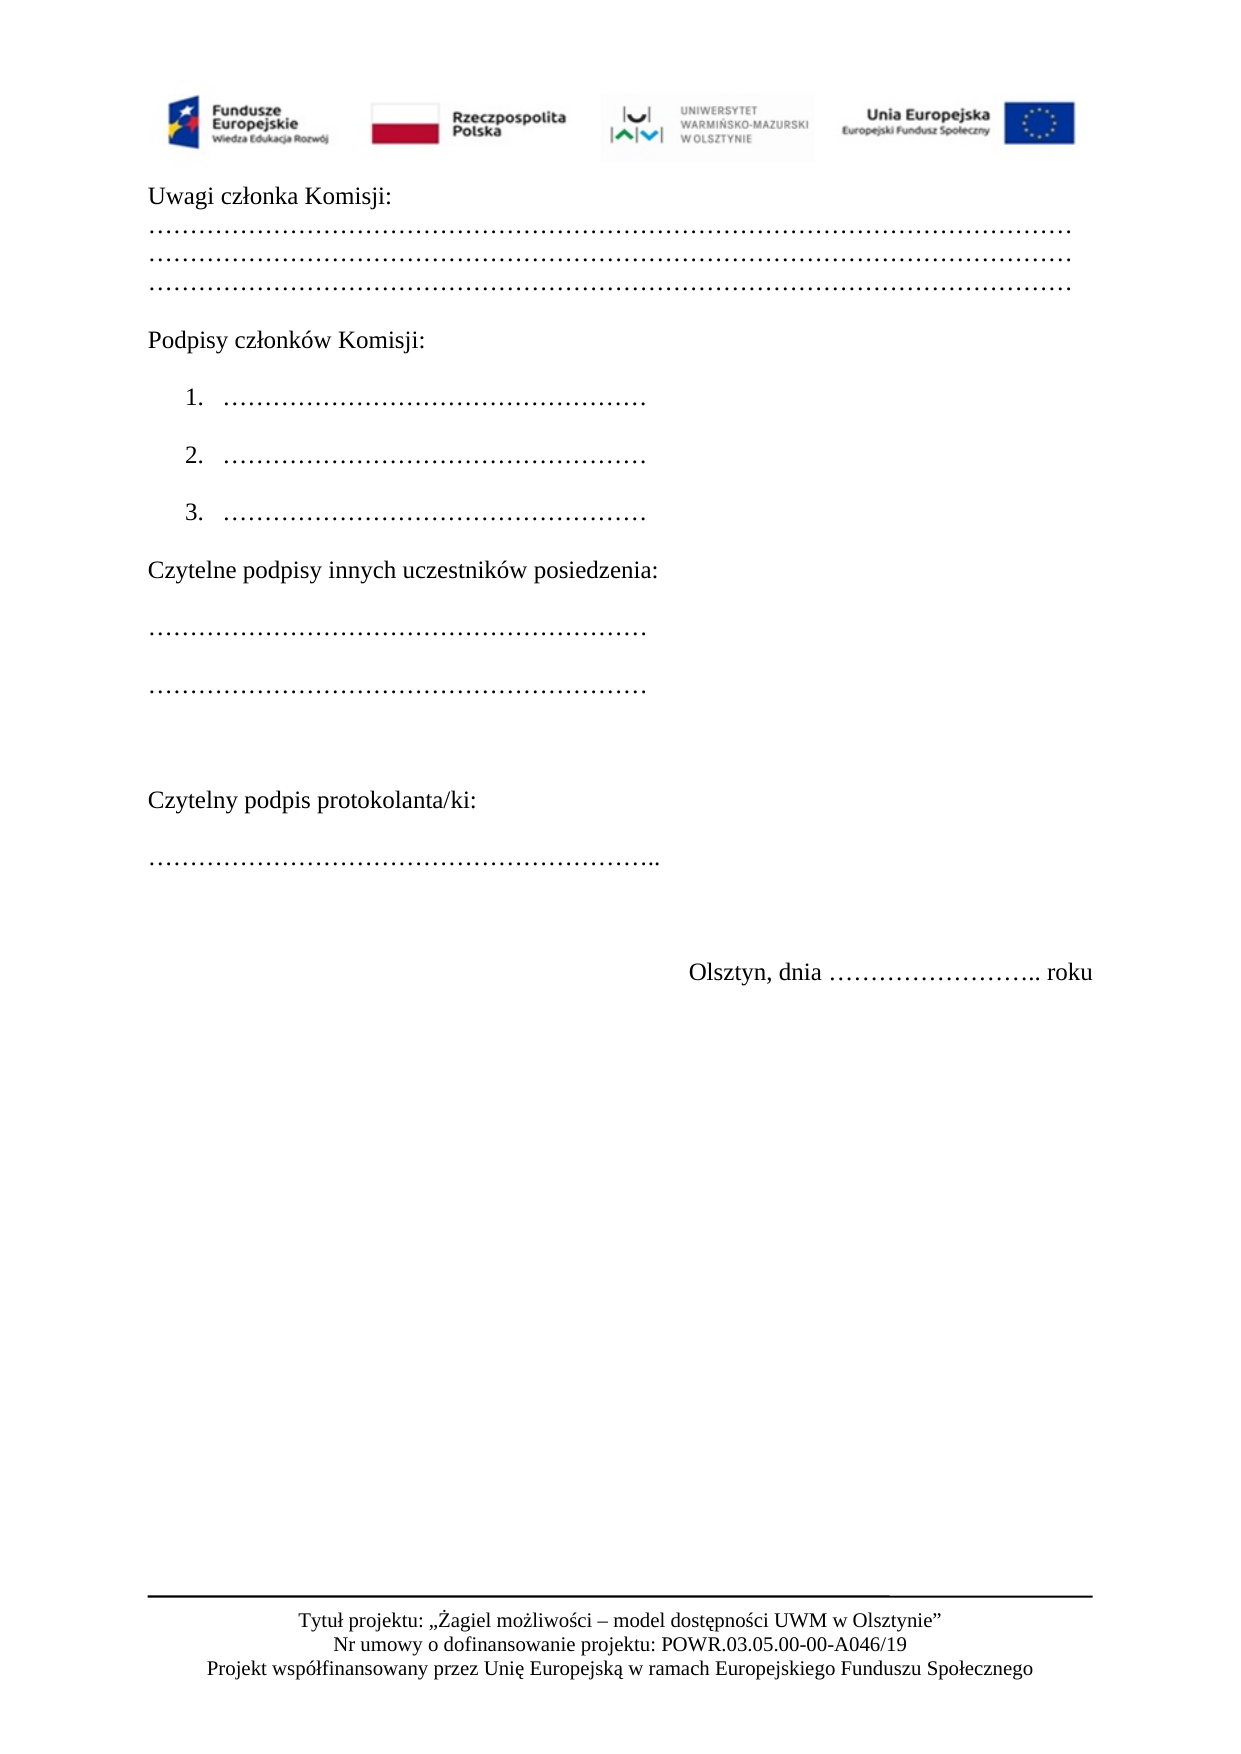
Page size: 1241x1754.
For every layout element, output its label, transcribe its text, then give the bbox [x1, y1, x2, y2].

picture [147, 73, 1093, 181]
list …………………………………………… [185, 440, 1093, 468]
text Czytelne podpisy innych uczestników posiedzenia: [148, 555, 1093, 583]
text …………………………………………………….. [148, 842, 1093, 871]
text …………………………………………………… [148, 612, 1093, 641]
text ……………………………………………………………………………………………………………………………………………………………………………………………………………………………………………………………………………………………………… [148, 210, 1093, 296]
list …………………………………………… [185, 382, 1093, 411]
text Uwagi członka Komisji: [148, 181, 1093, 210]
text Olsztyn, dnia …………………….. roku [148, 957, 1093, 986]
text …………………………………………………… [148, 670, 1093, 698]
list …………………………………………… [185, 497, 1093, 526]
text Czytelny podpis protokolanta/ki: [148, 785, 1093, 813]
text Podpisy członków Komisji: [148, 325, 1093, 353]
